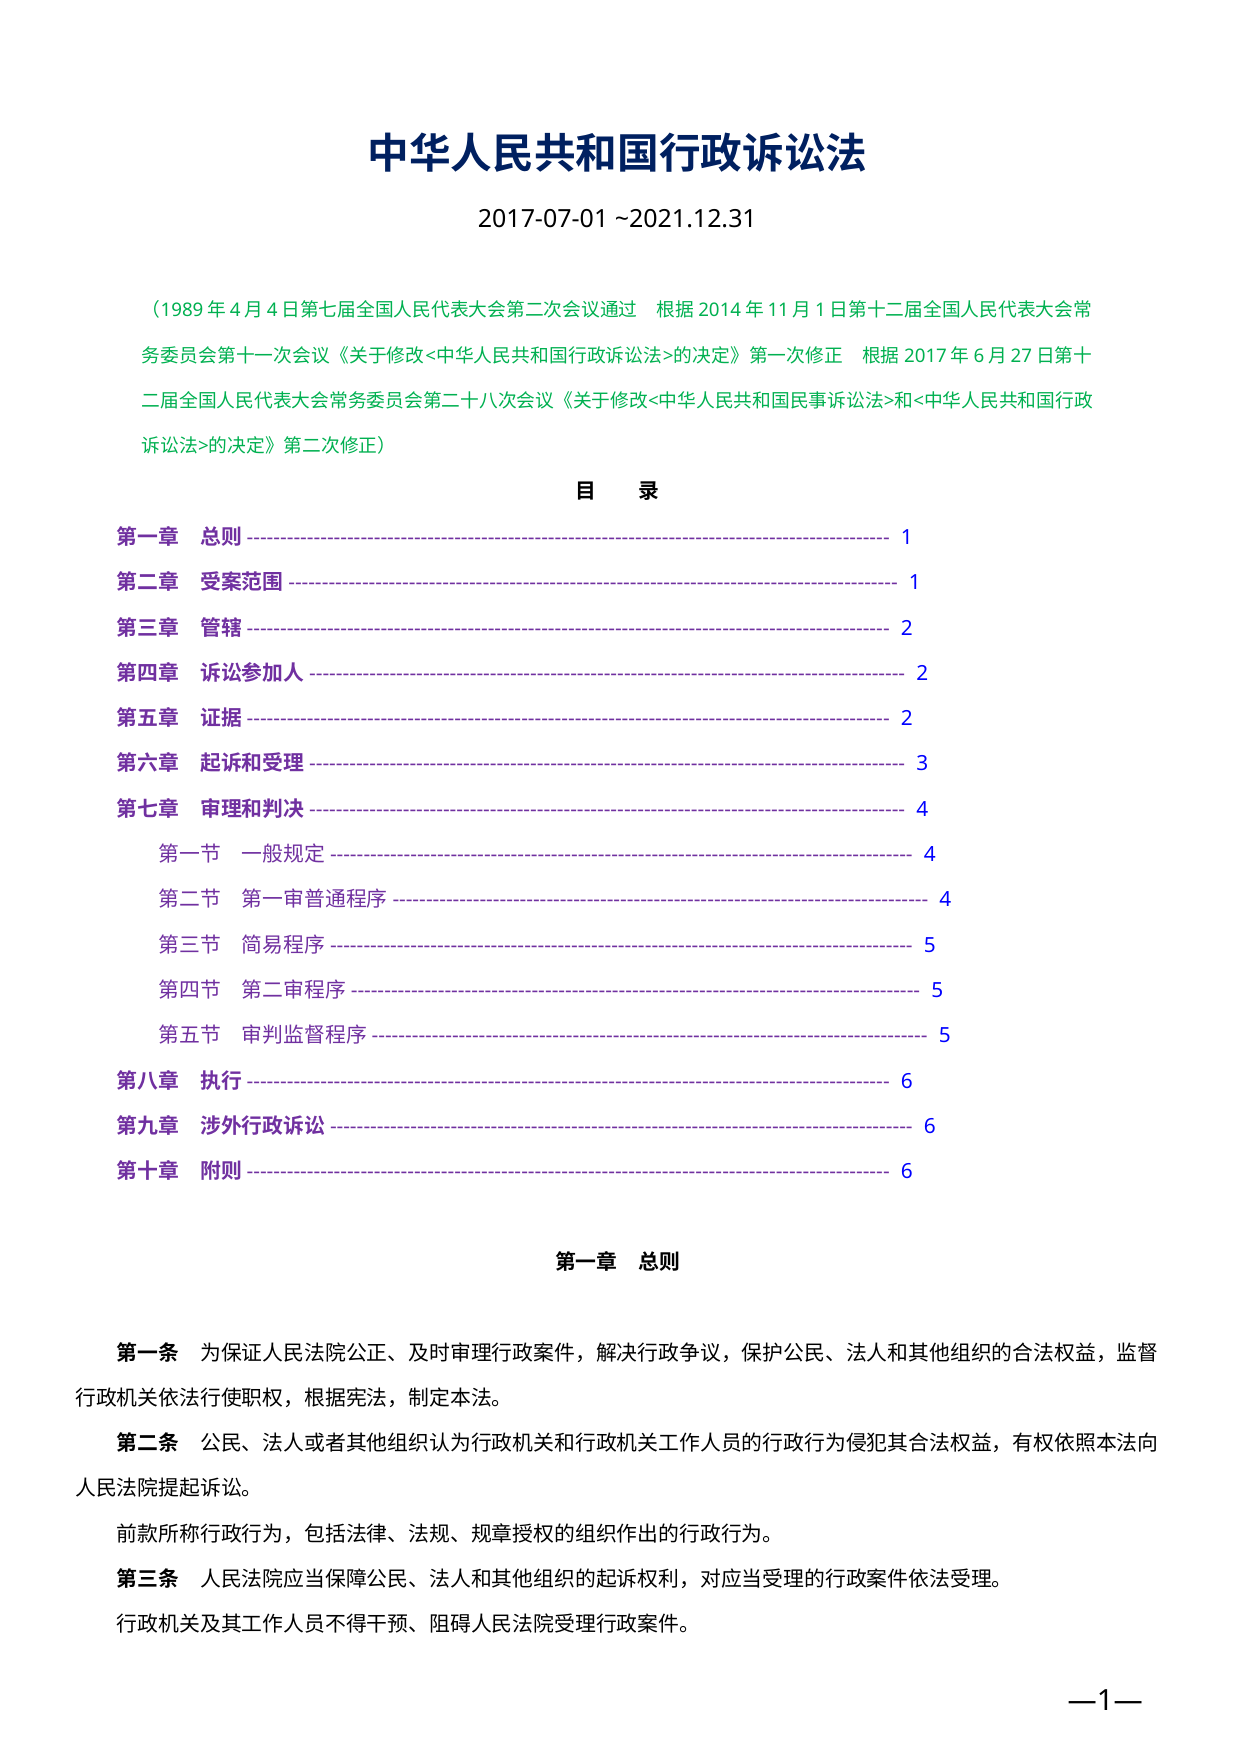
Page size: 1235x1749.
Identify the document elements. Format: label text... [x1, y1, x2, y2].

text 第六章 起诉和受理 ----------------------------------------------------------------------------------------- 3 [75, 739, 1159, 784]
text 前款所称行政行为，包括法律、法规、规章授权的组织作出的行政行为。 [75, 1509, 1159, 1555]
text 第三节 简易程序 --------------------------------------------------------------------------------------- 5 [75, 920, 1159, 966]
text 第二条 公民、法人或者其他组织认为行政机关和行政机关工作人员的行政行为侵犯其合法权益，有权依照本法向人民法院提起诉讼。 [75, 1419, 1159, 1509]
text 第七章 审理和判决 ----------------------------------------------------------------------------------------- 4 [75, 784, 1159, 830]
text 第十章 附则 ------------------------------------------------------------------------------------------------ 6 [75, 1147, 1159, 1192]
text 第一条 为保证人民法院公正、及时审理行政案件，解决行政争议，保护公民、法人和其他组织的合法权益，监督行政机关依法行使职权，根据宪法，制定本法。 [75, 1328, 1159, 1419]
text 第五章 证据 ------------------------------------------------------------------------------------------------ 2 [75, 694, 1159, 739]
text 2017-07-01 ~2021.12.31 [75, 195, 1159, 241]
text 第三条 人民法院应当保障公民、法人和其他组织的起诉权利，对应当受理的行政案件依法受理。 [75, 1555, 1159, 1600]
text 行政机关及其工作人员不得干预、阻碍人民法院受理行政案件。 [75, 1600, 1159, 1645]
text 第五节 审判监督程序 ----------------------------------------------------------------------------------- 5 [75, 1011, 1159, 1056]
text 第九章 涉外行政诉讼 --------------------------------------------------------------------------------------- 6 [75, 1102, 1159, 1147]
text 第三章 管辖 ------------------------------------------------------------------------------------------------ 2 [75, 603, 1159, 648]
text 第八章 执行 ------------------------------------------------------------------------------------------------ 6 [75, 1056, 1159, 1102]
text 第一章 总则 [75, 1238, 1159, 1283]
text （1989年4月4日第七届全国人民代表大会第二次会议通过 根据2014年11月1日第十二届全国人民代表大会常务委员会第十一次会议《关于修改<中华人民共和国行政诉讼法>的决定》第一次修正 根据2017年6月27日第十二届全国人民代表大会常务委员会第二十八次会议《关于修改<中华人民共和国民事诉讼法>和<中华人民共和国行政诉讼法>的决定》第二次修正） [142, 286, 1093, 467]
text 第一章 总则 ------------------------------------------------------------------------------------------------ 1 [75, 513, 1159, 558]
text 第一节 一般规定 --------------------------------------------------------------------------------------- 4 [75, 830, 1159, 875]
text 中华人民共和国行政诉讼法 [75, 105, 1159, 195]
text 第四章 诉讼参加人 ----------------------------------------------------------------------------------------- 2 [75, 648, 1159, 694]
text 第四节 第二审程序 ------------------------------------------------------------------------------------- 5 [75, 966, 1159, 1011]
text 第二章 受案范围 ------------------------------------------------------------------------------------------- 1 [75, 558, 1159, 603]
text 第二节 第一审普通程序 -------------------------------------------------------------------------------- 4 [75, 875, 1159, 920]
text 目 录 [75, 467, 1159, 513]
